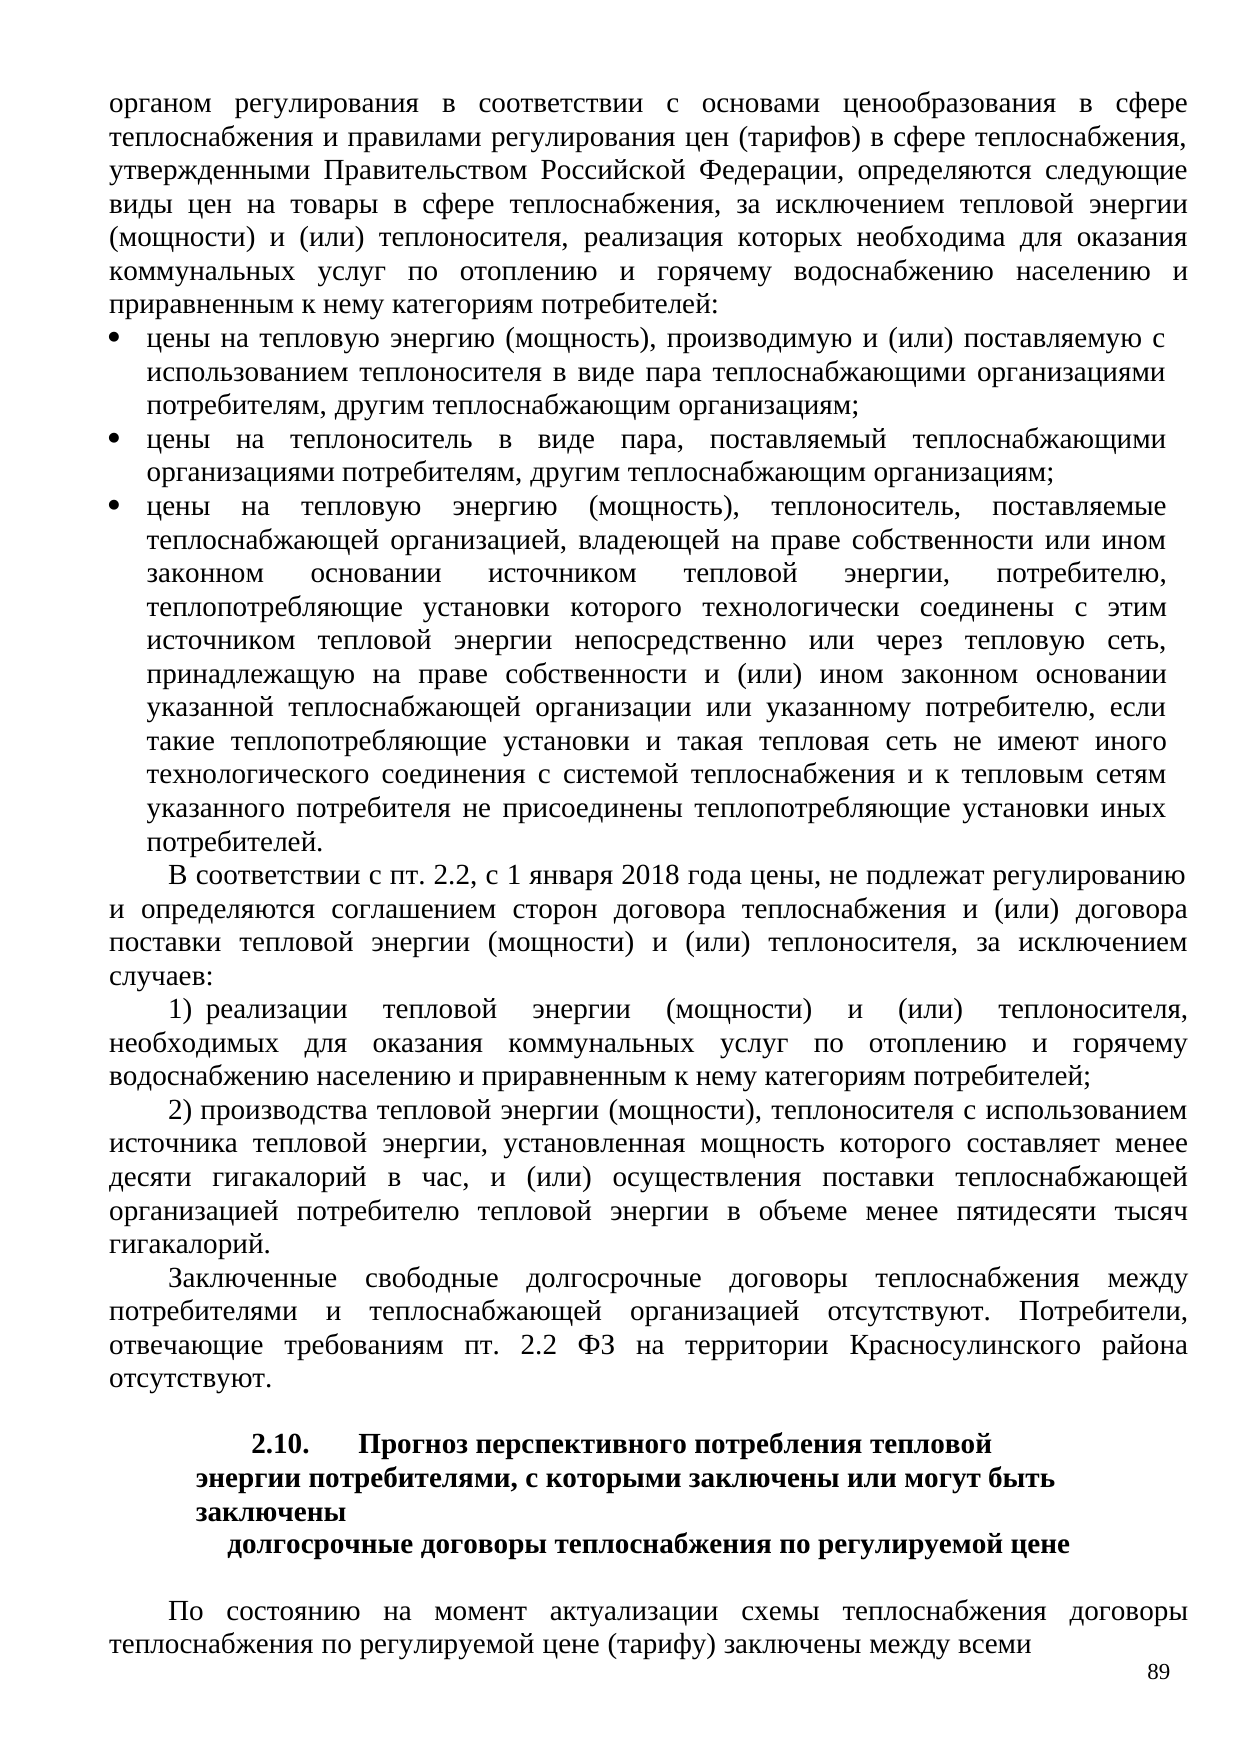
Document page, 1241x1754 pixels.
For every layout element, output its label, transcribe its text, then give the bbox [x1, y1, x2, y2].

text долгосрочные договоры теплоснабжения по регулируемой цене [227, 1528, 1223, 1561]
list цены на теплоноситель в виде пара, поставляемый теплоснабжающими организациями потребителям, другим теплоснабжающим организациям; [109, 421, 1166, 488]
list цены на тепловую энергию (мощность), теплоноситель, поставляемые теплоснабжающей организацией, владеющей на праве собственности или ином законном основании источником тепловой энергии, потребителю, теплопотребляющие установки которого технологически соединены с этим источником тепловой энергии непосредственно или через тепловую сеть, принадлежащую на праве собственности и (или) ином законном основании указанной теплоснабжающей организации или указанному потребителю, если такие теплопотребляющие установки и такая тепловая сеть не имеют иного технологического соединения с системой теплоснабжения и к тепловым сетям указанного потребителя не присоединены теплопотребляющие установки иных потребителей. [109, 488, 1167, 857]
text По состоянию на момент актуализации схемы теплоснабжения договоры теплоснабжения по регулируемой цене (тарифу) заключены между всеми [109, 1593, 1188, 1660]
text органом регулирования в соответствии с основами ценообразования в сфере теплоснабжения и правилами регулирования цен (тарифов) в сфере теплоснабжения, утвержденными Правительством Российской Федерации, определяются следующие виды цен на товары в сфере теплоснабжения, за исключением тепловой энергии (мощности) и (или) теплоносителя, реализация которых необходима для оказания коммунальных услуг по отоплению и горячему водоснабжению населению и приравненным к нему категориям потребителей: [109, 85, 1188, 320]
list реализации тепловой энергии (мощности) и (или) теплоносителя, необходимых для оказания коммунальных услуг по отоплению и горячему водоснабжению населению и приравненным к нему категориям потребителей; [109, 991, 1188, 1092]
list цены на тепловую энергию (мощность), производимую и (или) поставляемую с использованием теплоносителя в виде пара теплоснабжающими организациями потребителям, другим теплоснабжающим организациям; [109, 320, 1167, 421]
subtitle Прогноз перспективного потребления тепловой энергии потребителями, с которыми заключены или могут быть заключены [196, 1426, 1104, 1527]
text Заключенные свободные долгосрочные договоры теплоснабжения между потребителями и теплоснабжающей организацией отсутствуют. Потребители, отвечающие требованиям пт. 2.2 ФЗ на территории Красносулинского района отсутствуют. [109, 1260, 1188, 1394]
list производства тепловой энергии (мощности), теплоносителя с использованием источника тепловой энергии, установленная мощность которого составляет менее десяти гигакалорий в час, и (или) осуществления поставки теплоснабжающей организацией потребителю тепловой энергии в объеме менее пятидесяти тысяч гигакалорий. [109, 1092, 1188, 1260]
text В соответствии с пт. 2.2, с 1 января 2018 года цены, не подлежат регулированию и определяются соглашением сторон договора теплоснабжения и (или) договора поставки тепловой энергии (мощности) и (или) теплоносителя, за исключением случаев: [109, 857, 1188, 991]
